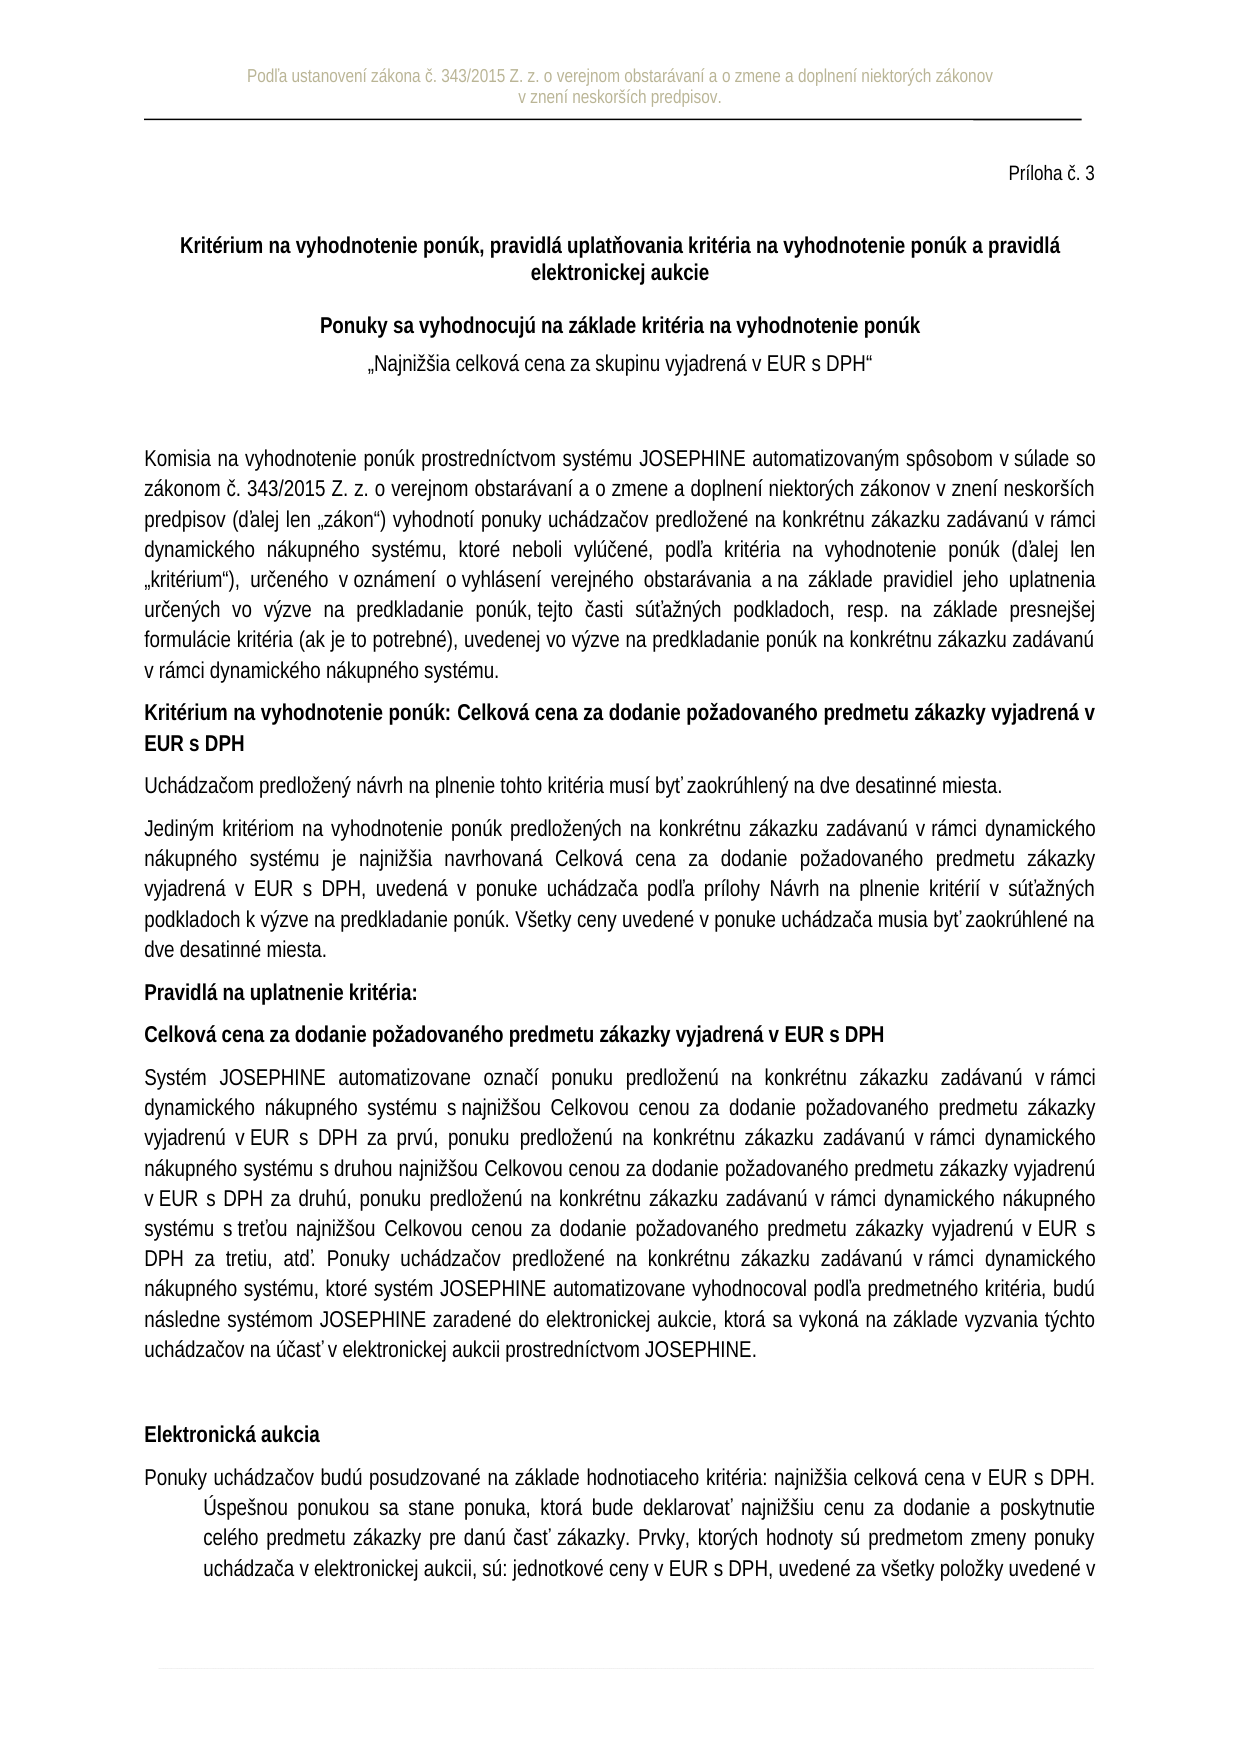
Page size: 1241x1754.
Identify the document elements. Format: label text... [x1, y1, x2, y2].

text Ponuky sa vyhodnocujú na základe kritéria na vyhodnotenie ponúk [144, 312, 1096, 338]
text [144, 1464, 1096, 1581]
text Príloha č. 3 [955, 161, 1096, 185]
text Elektronická aukcia [144, 1421, 1096, 1448]
text Kritérium na vyhodnotenie ponúk: Celková cena za dodanie požadovaného predmetu zákazky vyjadrená v EUR s DPH [144, 699, 1096, 756]
text Systém JOSEPHINE automatizovane označí ponuku predloženú na konkrétnu zákazku zadávanú v rámci dynamického nákupného systému s najnižšou Celkovou cenou za dodanie požadovaného predmetu zákazky vyjadrenú v EUR s DPH za prvú, ponuku predloženú na konkrétnu zákazku zadávanú v rámci dynamického nákupného systému s druhou najnižšou Celkovou cenou za dodanie požadovaného predmetu zákazky vyjadrenú v EUR s DPH za druhú, ponuku predloženú na konkrétnu zákazku zadávanú v rámci dynamického nákupného systému s treťou najnižšou Celkovou cenou za dodanie požadovaného predmetu zákazky vyjadrenú v EUR s DPH za tretiu, atď. Ponuky uchádzačov predložené na konkrétnu zákazku zadávanú v rámci dynamického nákupného systému, ktoré systém JOSEPHINE automatizovane vyhodnocoval podľa predmetného kritéria, budú následne systémom JOSEPHINE zaradené do elektronickej aukcie, ktorá sa vykoná na základe vyzvania týchto uchádzačov na účasť v elektronickej aukcii prostredníctvom JOSEPHINE. [144, 1064, 1096, 1362]
text Celková cena za dodanie požadovaného predmetu zákazky vyjadrená v EUR s DPH [144, 1021, 1096, 1048]
text Komisia na vyhodnotenie ponúk prostredníctvom systému JOSEPHINE automatizovaným spôsobom v súlade so zákonom č. 343/2015 Z. z. o verejnom obstarávaní a o zmene a doplnení niektorých zákonov v znení neskorších predpisov (ďalej len „zákon“) vyhodnotí ponuky uchádzačov predložené na konkrétnu zákazku zadávanú v rámci dynamického nákupného systému, ktoré neboli vylúčené, podľa kritéria na vyhodnotenie ponúk (ďalej len „kritérium“), určeného v oznámení o vyhlásení verejného obstarávania a na základe pravidiel jeho uplatnenia určených vo výzve na predkladanie ponúk, tejto časti súťažných podkladoch, resp. na základe presnejšej formulácie kritéria (ak je to potrebné), uvedenej vo výzve na predkladanie ponúk na konkrétnu zákazku zadávanú v rámci dynamického nákupného systému. [144, 445, 1096, 683]
text „Najnižšia celková cena za skupinu vyjadrená v EUR s DPH“7 [144, 350, 1096, 376]
list Uchádzačom predložený návrh na plnenie tohto kritéria musí byť zaokrúhlený na dve desatinné miesta. [144, 772, 1096, 799]
text Jediným kritériom na vyhodnotenie ponúk predložených na konkrétnu zákazku zadávanú v rámci dynamického nákupného systému je najnižšia navrhovaná Celková cena za dodanie požadovaného predmetu zákazky vyjadrená v EUR s DPH, uvedená v ponuke uchádzača podľa prílohy Návrh na plnenie kritérií v súťažných podkladoch k výzve na predkladanie ponúk. Všetky ceny uvedené v ponuke uchádzača musia byť zaokrúhlené na dve desatinné miesta. [144, 815, 1096, 962]
text Kritérium na vyhodnotenie ponúk, pravidlá uplatňovania kritéria na vyhodnotenie ponúk a pravidlá elektronickej aukcie [144, 233, 1096, 285]
text Pravidlá na uplatnenie kritéria: [144, 978, 1096, 1005]
